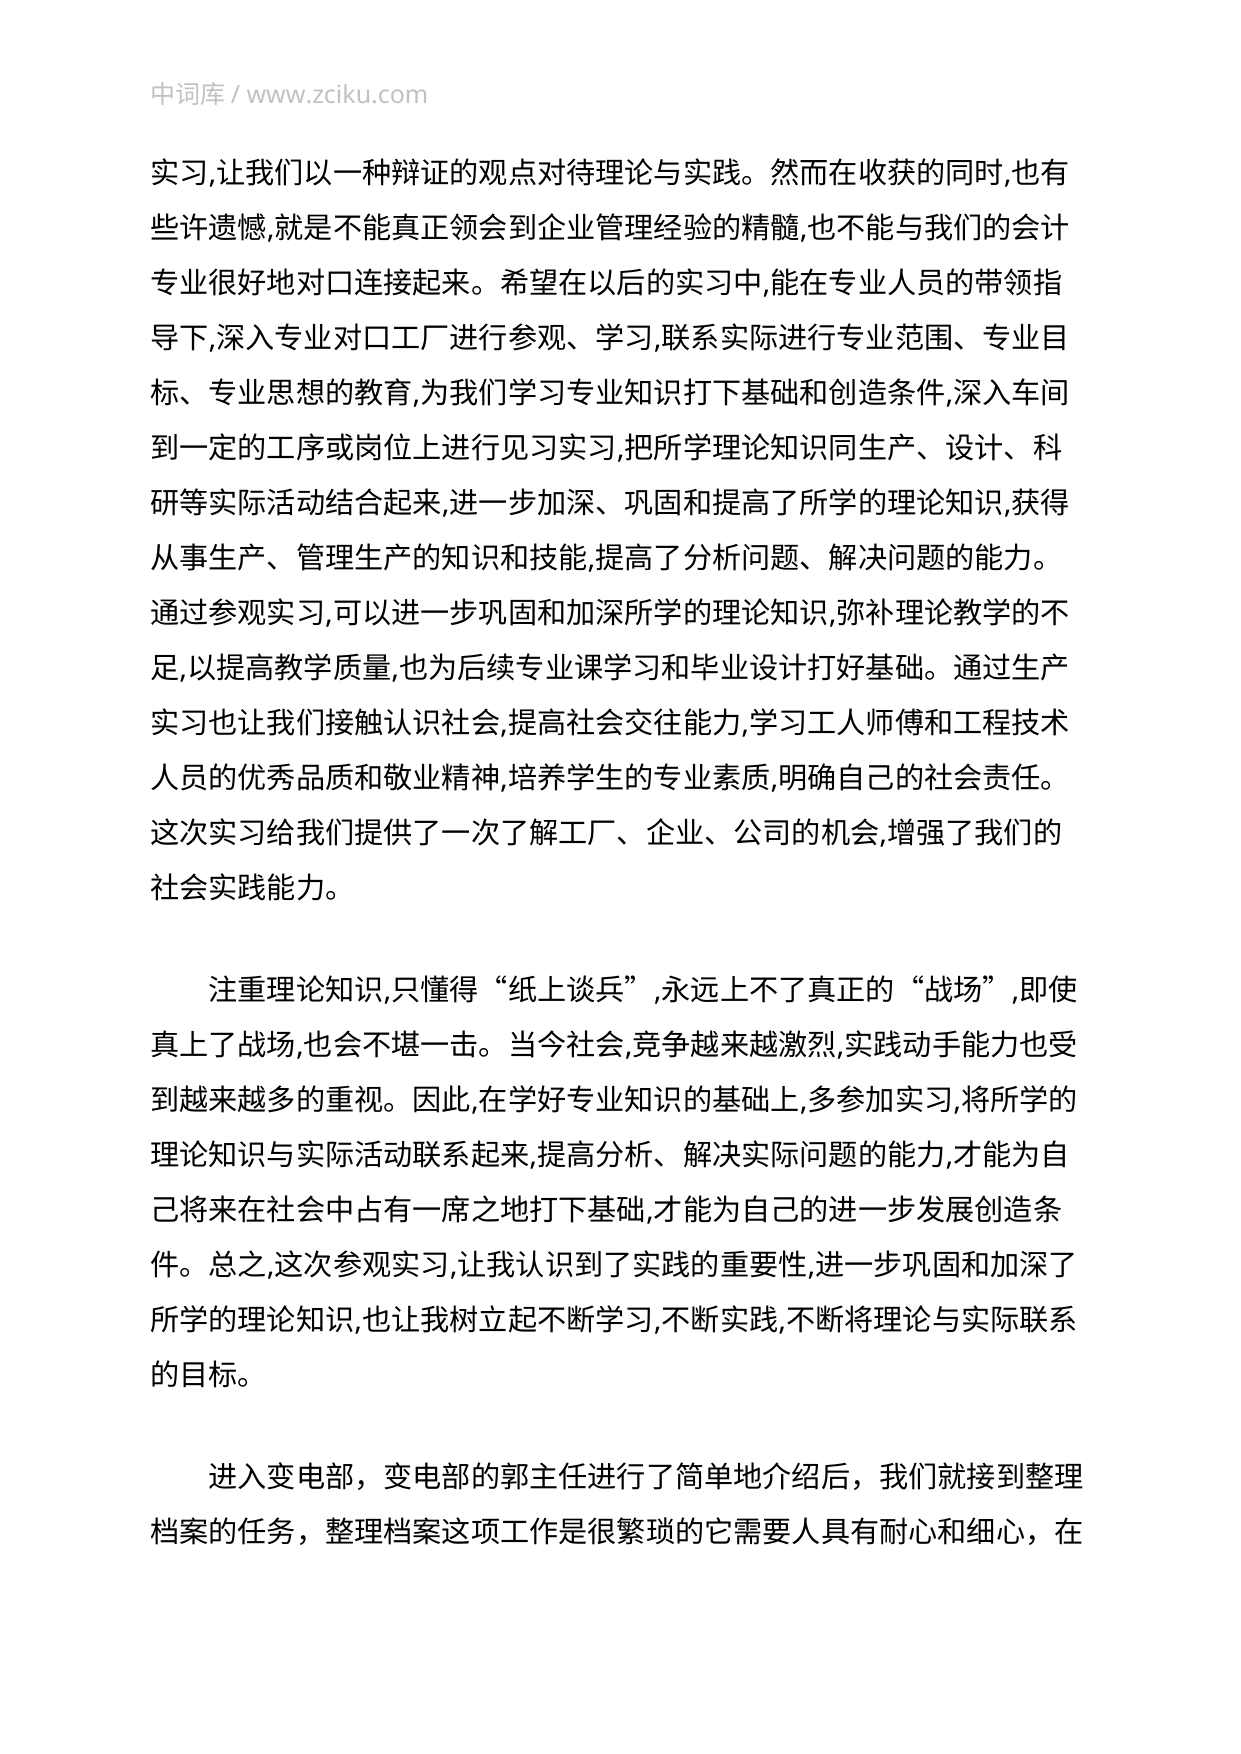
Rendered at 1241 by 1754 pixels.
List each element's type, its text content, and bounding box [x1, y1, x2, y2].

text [150, 150, 1090, 907]
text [150, 1453, 1090, 1551]
text 注重理论知识,只懂得“纸上谈兵”,永远上不了真正的“战场”,即使真上了战场,也会不堪一击。当今社会,竞争越来越激烈,实践动手能力也受到越来越多的重视。因此,在学好专业知识的基础上,多参加实习,将所学的理论知识与实际活动联系起来,提高分析、解决实际问题的能力,才能为自己将来在社会中占有一席之地打下基础,才能为自己的进一步发展创造条件。总之,这次参观实习,让我认识到了实践的重要性,进一步巩固和加深了所学的理论知识,也让我树立起不断学习,不断实践,不断将理论与实际联系的目标。 [150, 967, 1090, 1394]
